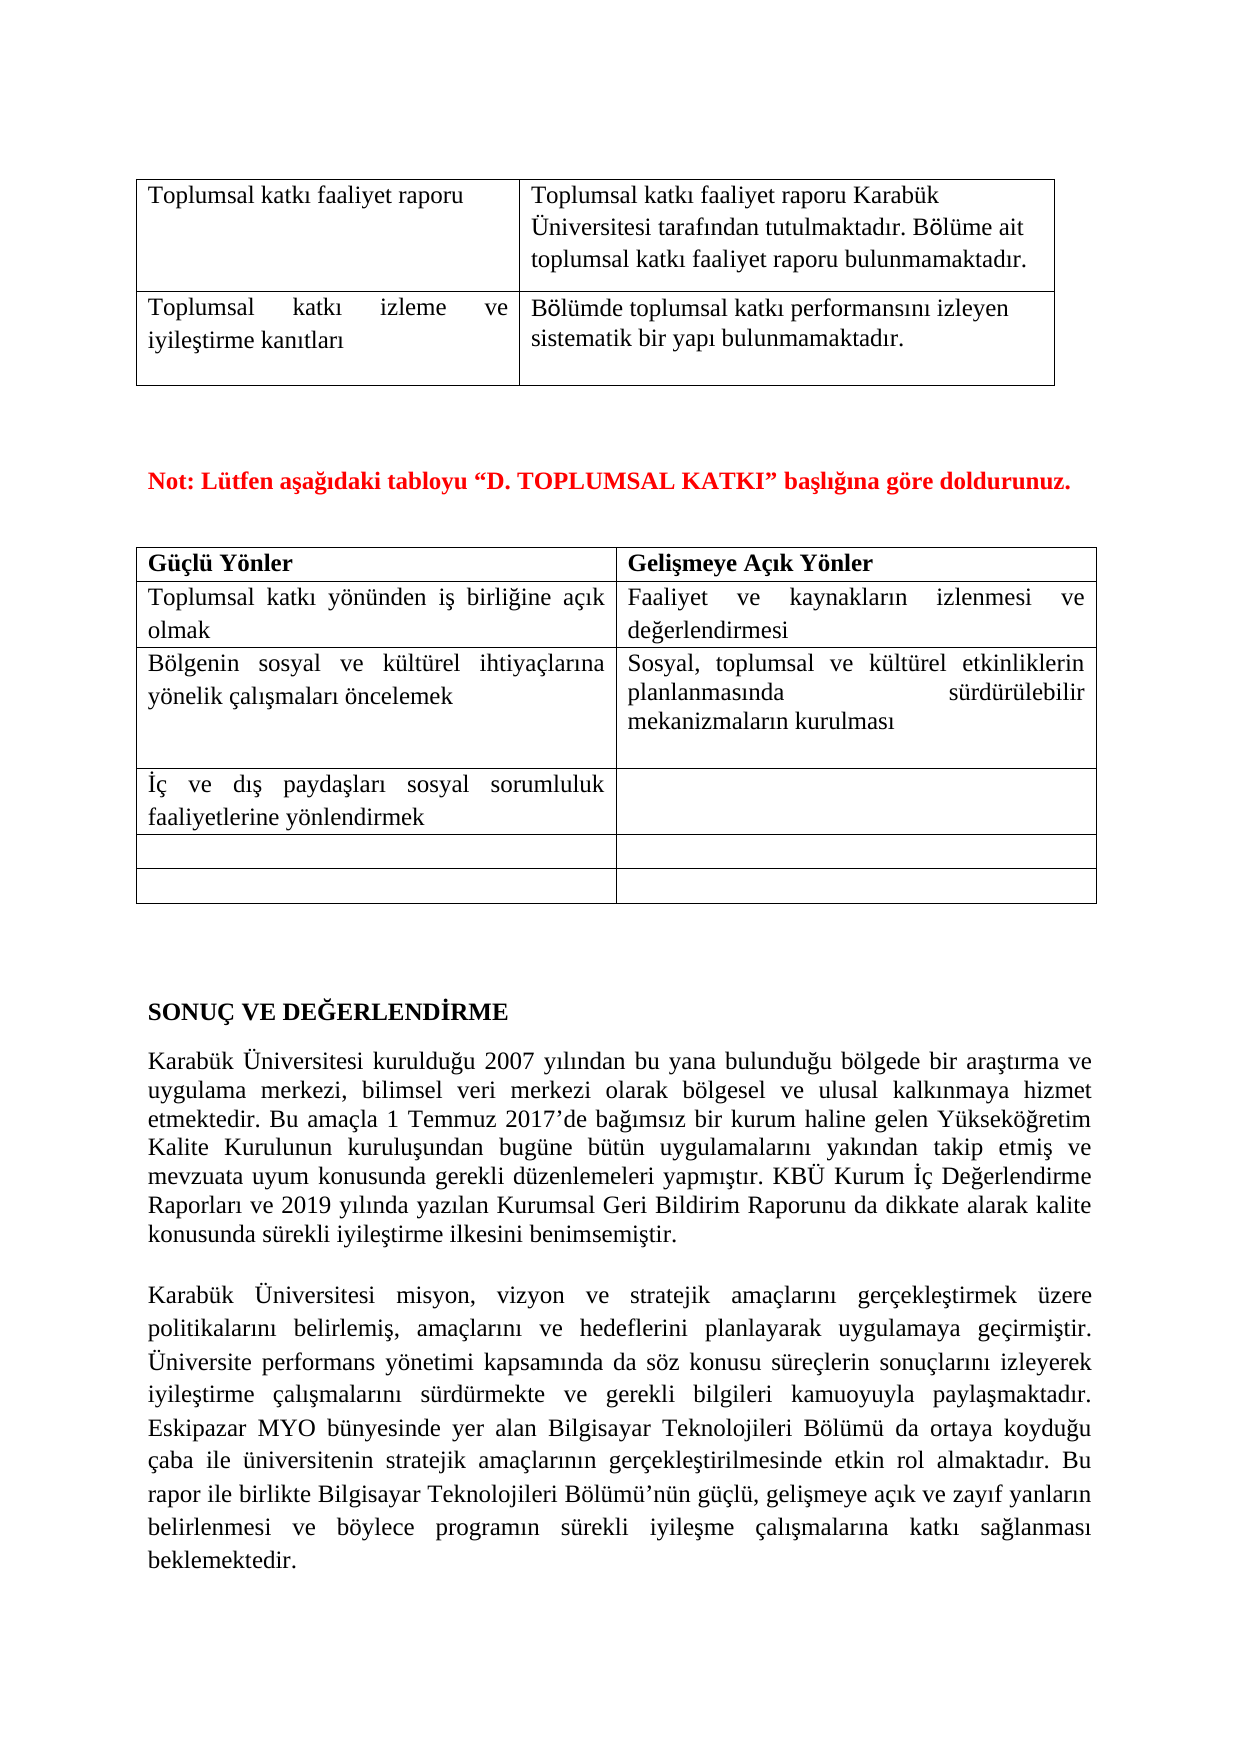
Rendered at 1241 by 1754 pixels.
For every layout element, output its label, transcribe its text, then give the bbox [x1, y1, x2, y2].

table_header Toplumsal katkı faaliyet raporu [137, 180, 519, 291]
list Karabük Üniversitesi kurulduğu 2007 yılından bu yana bulunduğu bölgede bir araştırma ve uygulama merkezi, bilimsel veri merkezi olarak bölgesel ve ulusal kalkınmaya hizmet etmektedir. Bu amaçla 1 Temmuz 2017’de bağımsız bir kurum haline gelen Yükseköğretim Kalite Kurulunun kuruluşundan bugüne bütün uygulamalarını yakından takip etmiş ve mevzuata uyum konusunda gerekli düzenlemeleri yapmıştır. KBÜ Kurum İç Değerlendirme Raporları ve 2019 yılında yazılan Kurumsal Geri Bildirim Raporunu da dikkate alarak kalite konusunda sürekli iyileştirme ilkesini benimsemiştir. [148, 1046, 1093, 1247]
table_cell Faaliyet ve kaynakların izlenmesi ve değerlendirmesi [617, 582, 1096, 647]
table_cell Toplumsal katkı izleme ve iyileştirme kanıtları [137, 292, 519, 384]
text Not: Lütfen aşağıdaki tabloyu “D. TOPLUMSAL KATKI” başlığına göre doldurunuz. [148, 466, 1093, 495]
table_cell [617, 835, 1096, 868]
table_cell [617, 769, 1096, 834]
table_cell Bölgenin sosyal ve kültürel ihtiyaçlarına yönelik çalışmaları öncelemek [137, 648, 616, 768]
table_header Güçlü Yönler [137, 548, 616, 581]
table_cell [617, 869, 1096, 902]
table_header Toplumsal katkı faaliyet raporu Karabük Üniversitesi tarafından tutulmaktadır. Bölüme ait toplumsal katkı faaliyet raporu bulunmamaktadır. [520, 180, 1054, 291]
table_cell Sosyal, toplumsal ve kültürel etkinliklerin planlanmasında sürdürülebilir mekanizmaların kurulması [617, 648, 1096, 768]
table_cell Bölümde toplumsal katkı performansını izleyen sistematik bir yapı bulunmamaktadır. [520, 292, 1054, 384]
table_header Gelişmeye Açık Yönler [617, 548, 1096, 581]
text Karabük Üniversitesi misyon, vizyon ve stratejik amaçlarını gerçekleştirmek üzere politikalarını belirlemiş, amaçlarını ve hedeflerini planlayarak uygulamaya geçirmiştir. Üniversite performans yönetimi kapsamında da söz konusu süreçlerin sonuçlarını izleyerek iyileştirme çalışmalarını sürdürmekte ve gerekli bilgileri kamuoyuyla paylaşmaktadır. Eskipazar MYO bünyesinde yer alan Bilgisayar Teknolojileri Bölümü da ortaya koyduğu çaba ile üniversitenin stratejik amaçlarının gerçekleştirilmesinde etkin rol almaktadır. Bu rapor ile birlikte Bilgisayar Teknolojileri Bölümü’nün güçlü, gelişmeye açık ve zayıf yanların belirlenmesi ve böylece programın sürekli iyileşme çalışmalarına katkı sağlanması beklemektedir. [148, 1281, 1093, 1573]
table_cell İç ve dış paydaşları sosyal sorumluluk faaliyetlerine yönlendirmek [137, 769, 616, 834]
table_cell [137, 835, 616, 868]
table_cell Toplumsal katkı yönünden iş birliğine açık olmak [137, 582, 616, 647]
table_cell [137, 869, 616, 902]
text SONUÇ VE DEĞERLENDİRME [148, 997, 1093, 1025]
